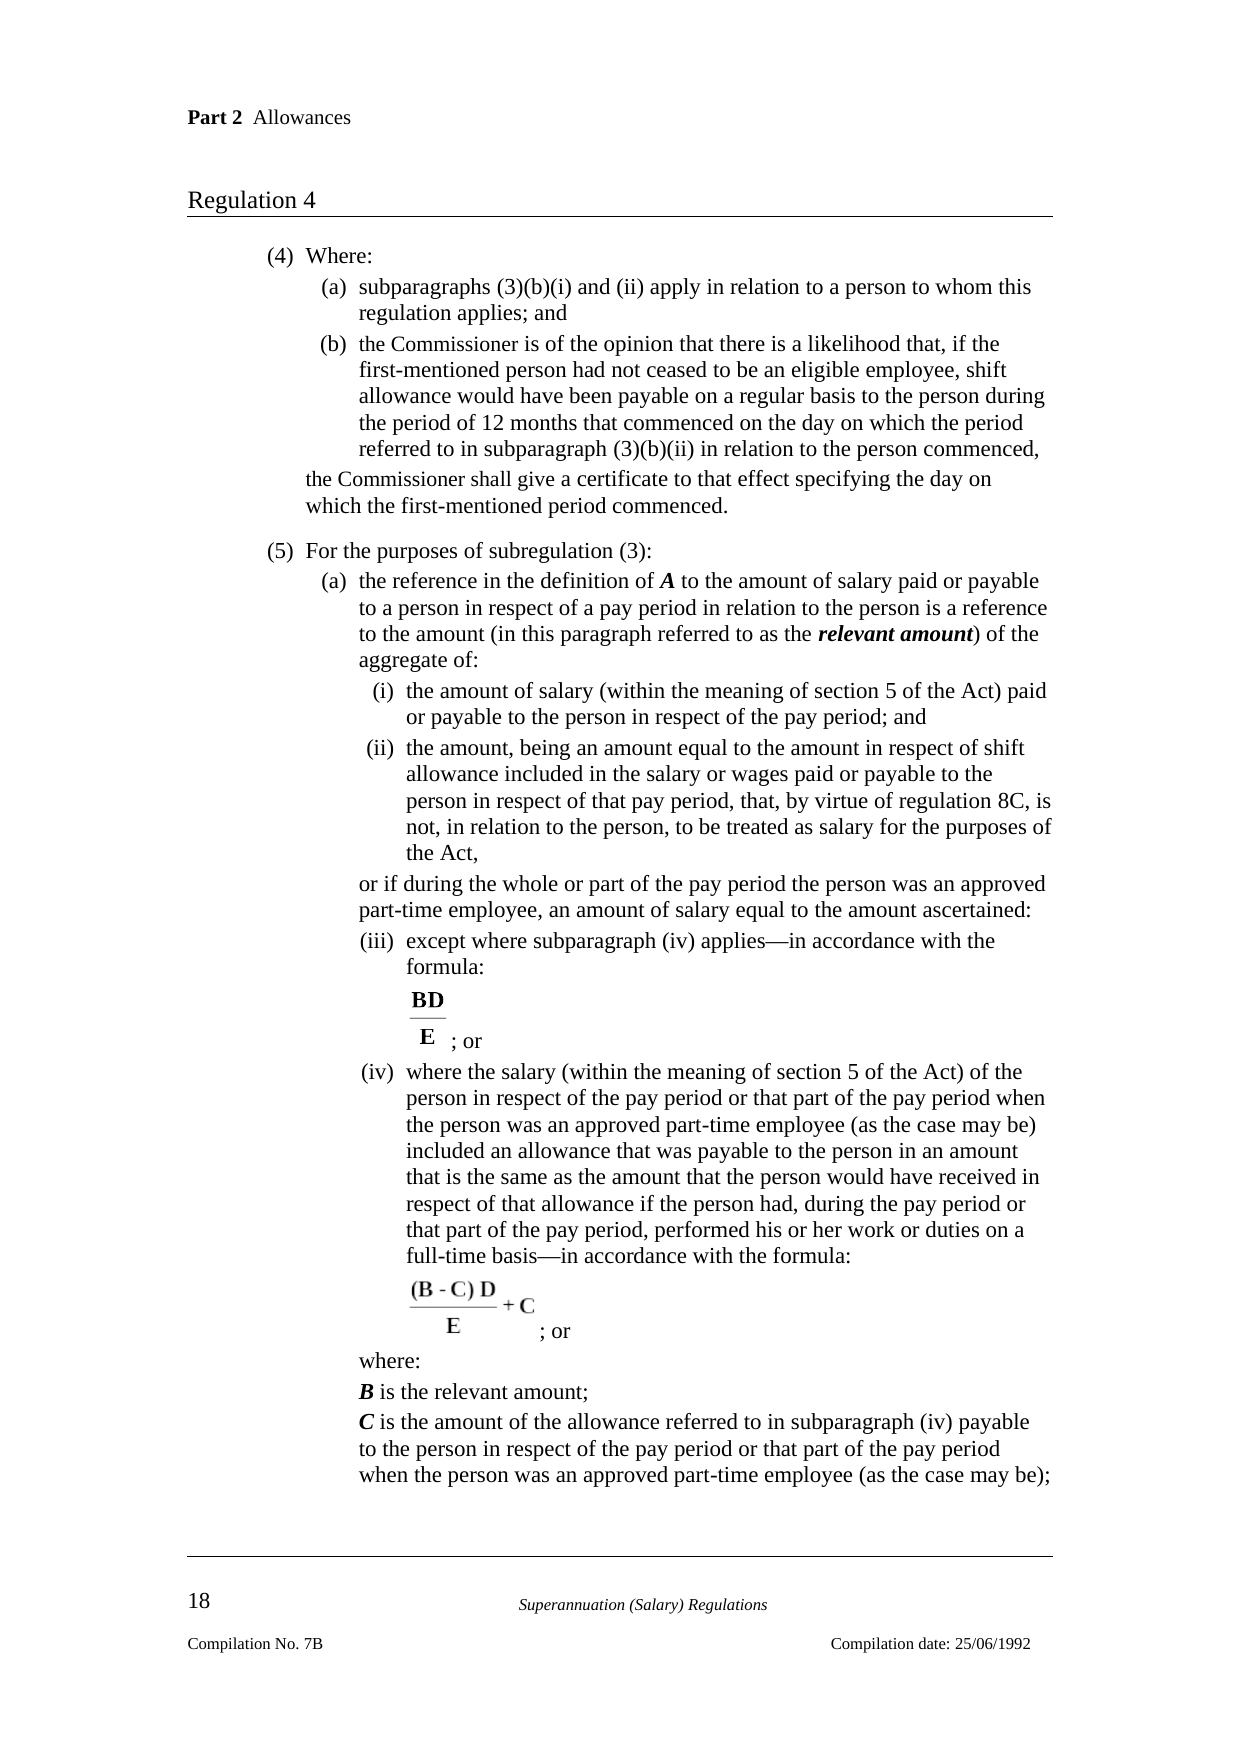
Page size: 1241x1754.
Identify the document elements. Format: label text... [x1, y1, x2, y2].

text ; or [187, 1273, 1053, 1343]
text or if during the whole or part of the pay period the person was an approved part-time employee, an amount of salary equal to the amount ascertained: [187, 870, 1053, 923]
text (ii) the amount, being an amount equal to the amount in respect of shift allowance included in the salary or wages paid or payable to the person in respect of that pay period, that, by virtue of regulation 8C, is not, in relation to the person, to be treated as salary for the purposes of the Act, [187, 734, 1053, 866]
text C is the amount of the allowance referred to in subparagraph (iv) payable to the person in respect of the pay period or that part of the pay period when the person was an approved part-time employee (as the case may be); [187, 1408, 1053, 1487]
text (4) Where: [187, 242, 1053, 268]
text where: [187, 1347, 1053, 1374]
text ; or [187, 984, 1053, 1054]
text (a) subparagraphs (3)(b)(i) and (ii) apply in relation to a person to whom this regulation applies; and [187, 273, 1053, 325]
text (a) the reference in the definition of A to the amount of salary paid or payable to a person in respect of a pay period in relation to the person is a reference to the amount (in this paragraph referred to as the relevant amount) of the aggregate of: [187, 567, 1053, 673]
text (i) the amount of salary (within the meaning of section 5 of the Act) paid or payable to the person in respect of the pay period; and [187, 677, 1053, 730]
text (b) the Commissioner is of the opinion that there is a likelihood that, if the first-mentioned person had not ceased to be an eligible employee, shift allowance would have been payable on a regular basis to the person during the period of 12 months that commenced on the day on which the period referred to in subparagraph (3)(b)(ii) in relation to the person commenced, [187, 329, 1053, 461]
text (iv) where the salary (within the meaning of section 5 of the Act) of the person in respect of the pay period or that part of the pay period when the person was an approved part-time employee (as the case may be) included an allowance that was payable to the person in an amount that is the same as the amount that the person would have received in respect of that allowance if the person had, during the pay period or that part of the pay period, performed his or her work or duties on a full-time basis—in accordance with the formula: [187, 1058, 1053, 1269]
text (iii) except where subparagraph (iv) applies—in accordance with the formula: [187, 927, 1053, 979]
text B is the relevant amount; [187, 1378, 1053, 1404]
text the Commissioner shall give a certificate to that effect specifying the day on which the first-mentioned period commenced. [305, 466, 1053, 518]
text (5) For the purposes of subregulation (3): [187, 537, 1053, 563]
